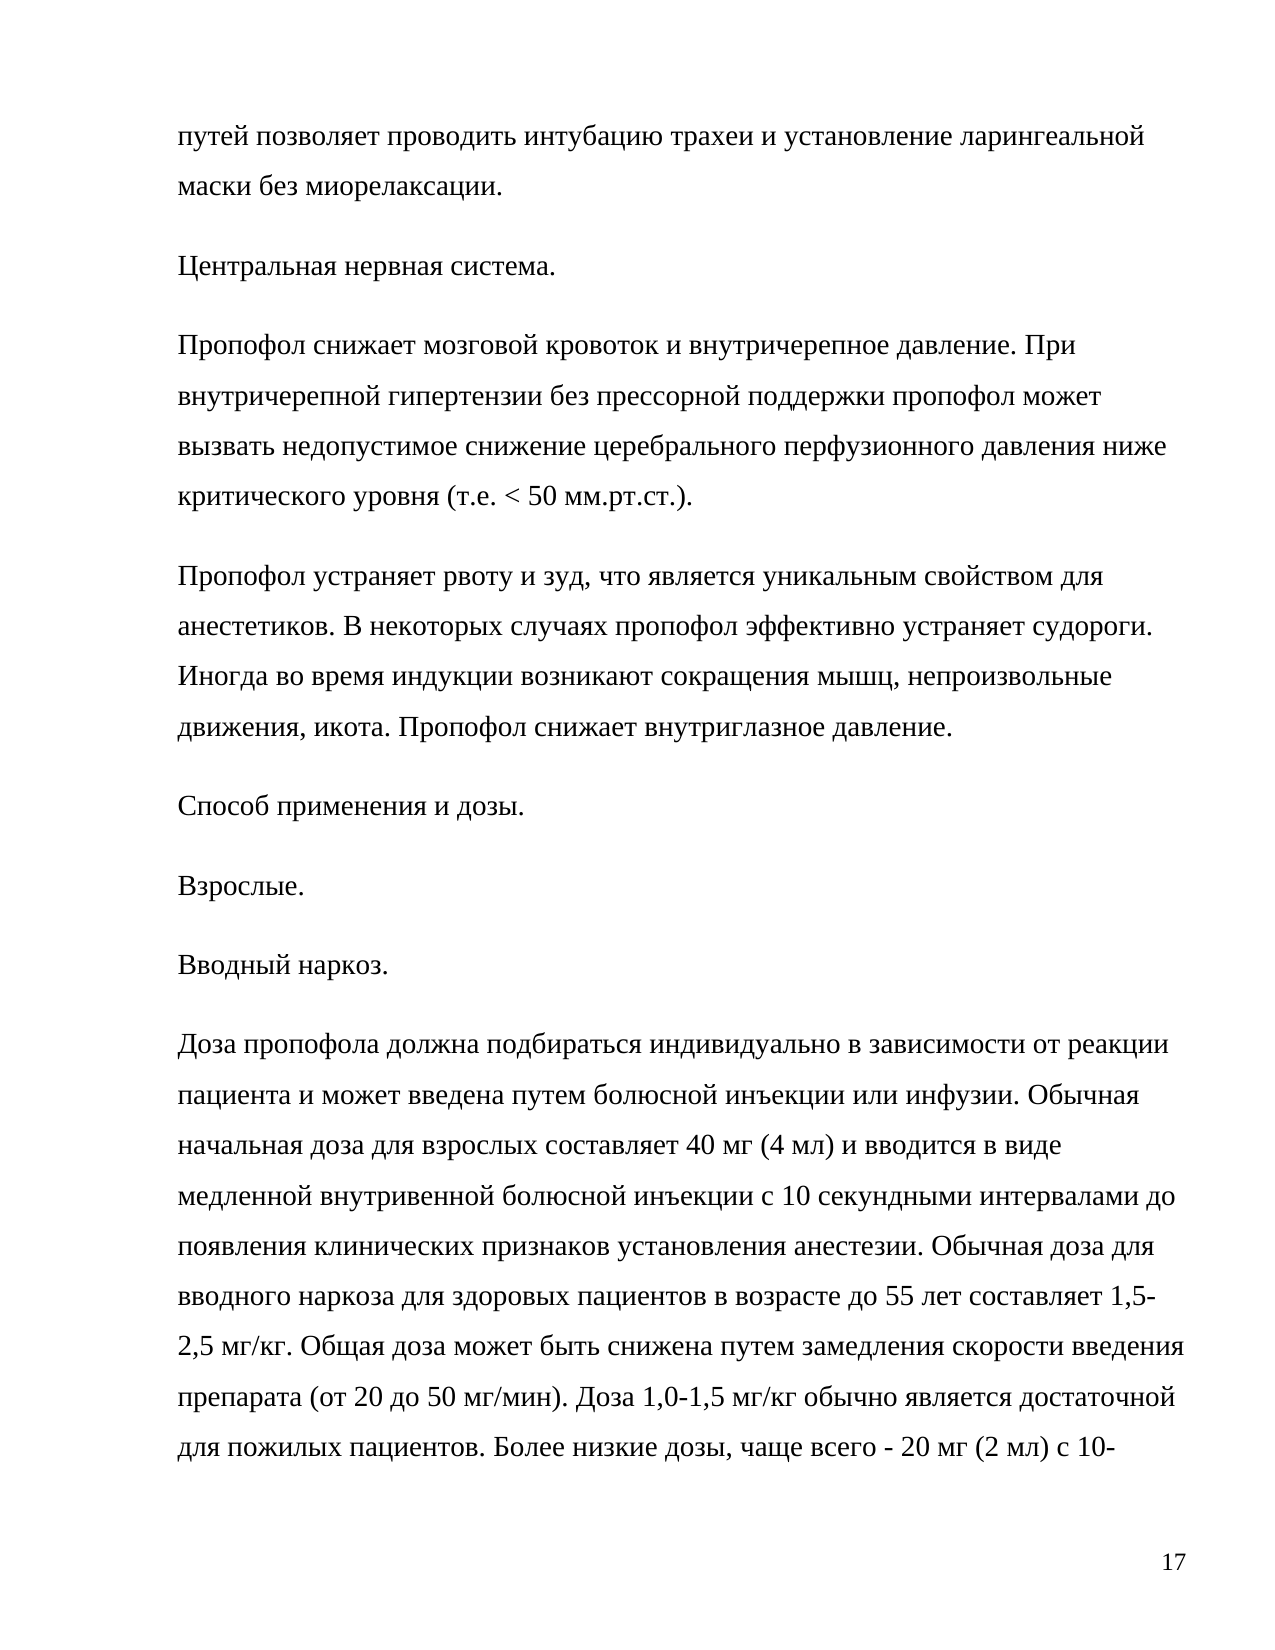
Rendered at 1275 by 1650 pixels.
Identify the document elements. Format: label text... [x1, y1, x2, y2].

text Пропофол устраняет рвоту и зуд, что является уникальным свойством для анестетиков. В некоторых случаях пропофол эффективно устраняет судороги. Иногда во время индукции возникают сокращения мышц, непроизвольные движения, икота. Пропофол снижает внутриглазное давление. [177, 558, 1186, 742]
text Способ применения и дозы. [177, 788, 1186, 822]
text Центральная нервная система. [177, 248, 1186, 281]
text Вводный наркоз. [177, 947, 1186, 981]
text Пропофол снижает мозговой кровоток и внутричерепное давление. При внутричерепной гипертензии без прессорной поддержки пропофол может вызвать недопустимое снижение церебрального перфузионного давления ниже критического уровня (т.е. < 50 мм.рт.ст.). [177, 327, 1186, 512]
text Взрослые. [177, 868, 1186, 901]
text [177, 118, 1186, 202]
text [177, 1027, 1186, 1463]
